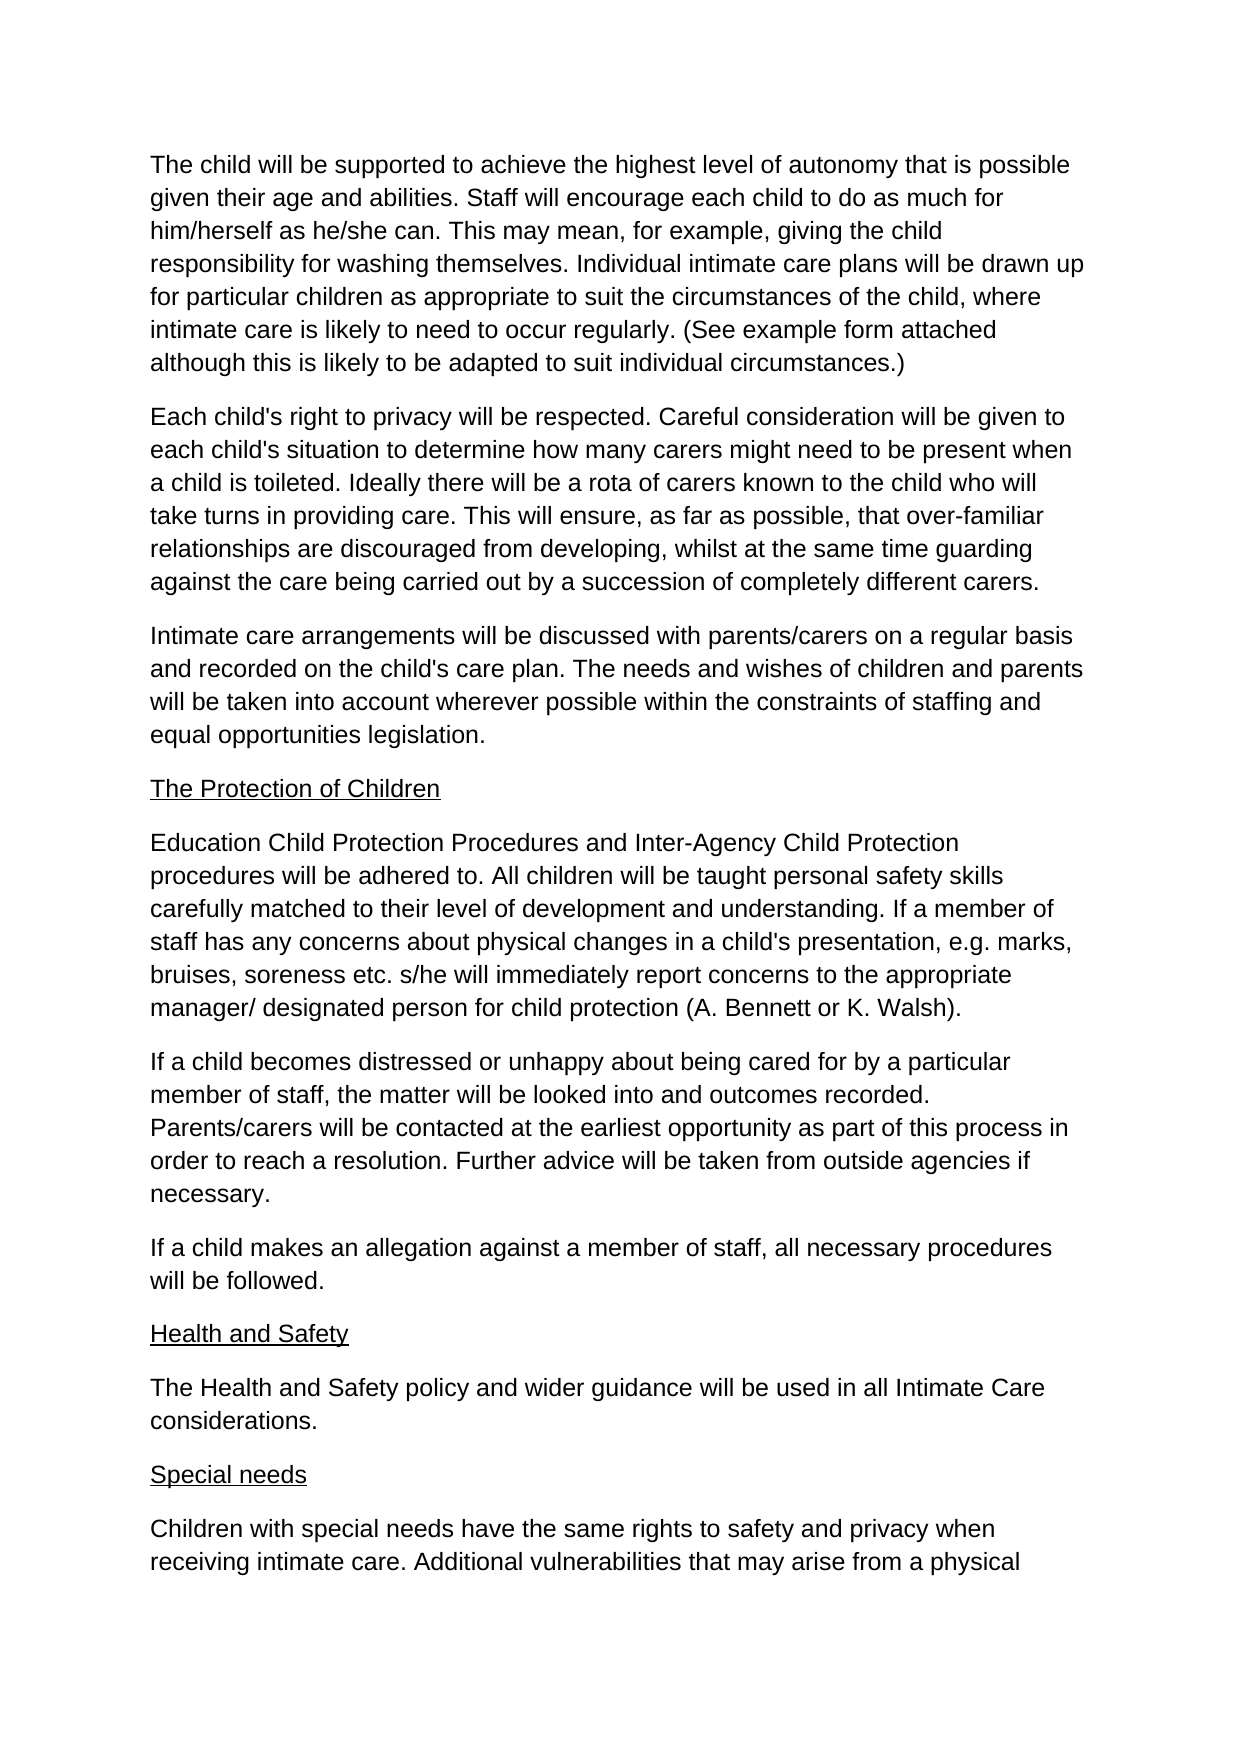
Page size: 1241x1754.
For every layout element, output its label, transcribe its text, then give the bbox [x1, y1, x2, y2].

text Each child's right to privacy will be respected. Careful consideration will be given to each child's situation to determine how many carers might need to be present when a child is toileted. Ideally there will be a rota of carers known to the child who will take turns in providing care. This will ensure, as far as possible, that over-familiar relationships are discouraged from developing, whilst at the same time guarding against the care being carried out by a succession of completely different carers. [150, 402, 1090, 596]
text Special needs [150, 1460, 1090, 1489]
text Education Child Protection Procedures and Inter-Agency Child Protection procedures will be adhered to. All children will be taught personal safety skills carefully matched to their level of development and understanding. If a member of staff has any concerns about physical changes in a child's presentation, e.g. marks, bruises, soreness etc. s/he will immediately report concerns to the appropriate manager/ designated person for child protection (A. Bennett or K. Walsh). [150, 828, 1090, 1022]
text The Protection of Children [150, 774, 1090, 803]
text If a child becomes distressed or unhappy about being cared for by a particular member of staff, the matter will be looked into and outcomes recorded. Parents/carers will be contacted at the earliest opportunity as part of this process in order to reach a resolution. Further advice will be taken from outside agencies if necessary. [150, 1047, 1090, 1207]
text The Health and Safety policy and wider guidance will be used in all Intimate Care considerations. [150, 1373, 1090, 1435]
text The child will be supported to achieve the highest level of autonomy that is possible given their age and abilities. Staff will encourage each child to do as much for him/herself as he/she can. This may mean, for example, giving the child responsibility for washing themselves. Individual intimate care plans will be drawn up for particular children as appropriate to suit the circumstances of the child, where intimate care is likely to need to occur regularly. (See example form attached although this is likely to be adapted to suit individual circumstances.) [150, 150, 1090, 377]
text Intimate care arrangements will be discussed with parents/carers on a regular basis and recorded on the child's care plan. The needs and wishes of children and parents will be taken into account wherever possible within the constraints of staffing and equal opportunities legislation. [150, 621, 1090, 749]
text If a child makes an allegation against a member of staff, all necessary procedures will be followed. [150, 1233, 1090, 1294]
text Health and Safety [150, 1319, 1090, 1348]
